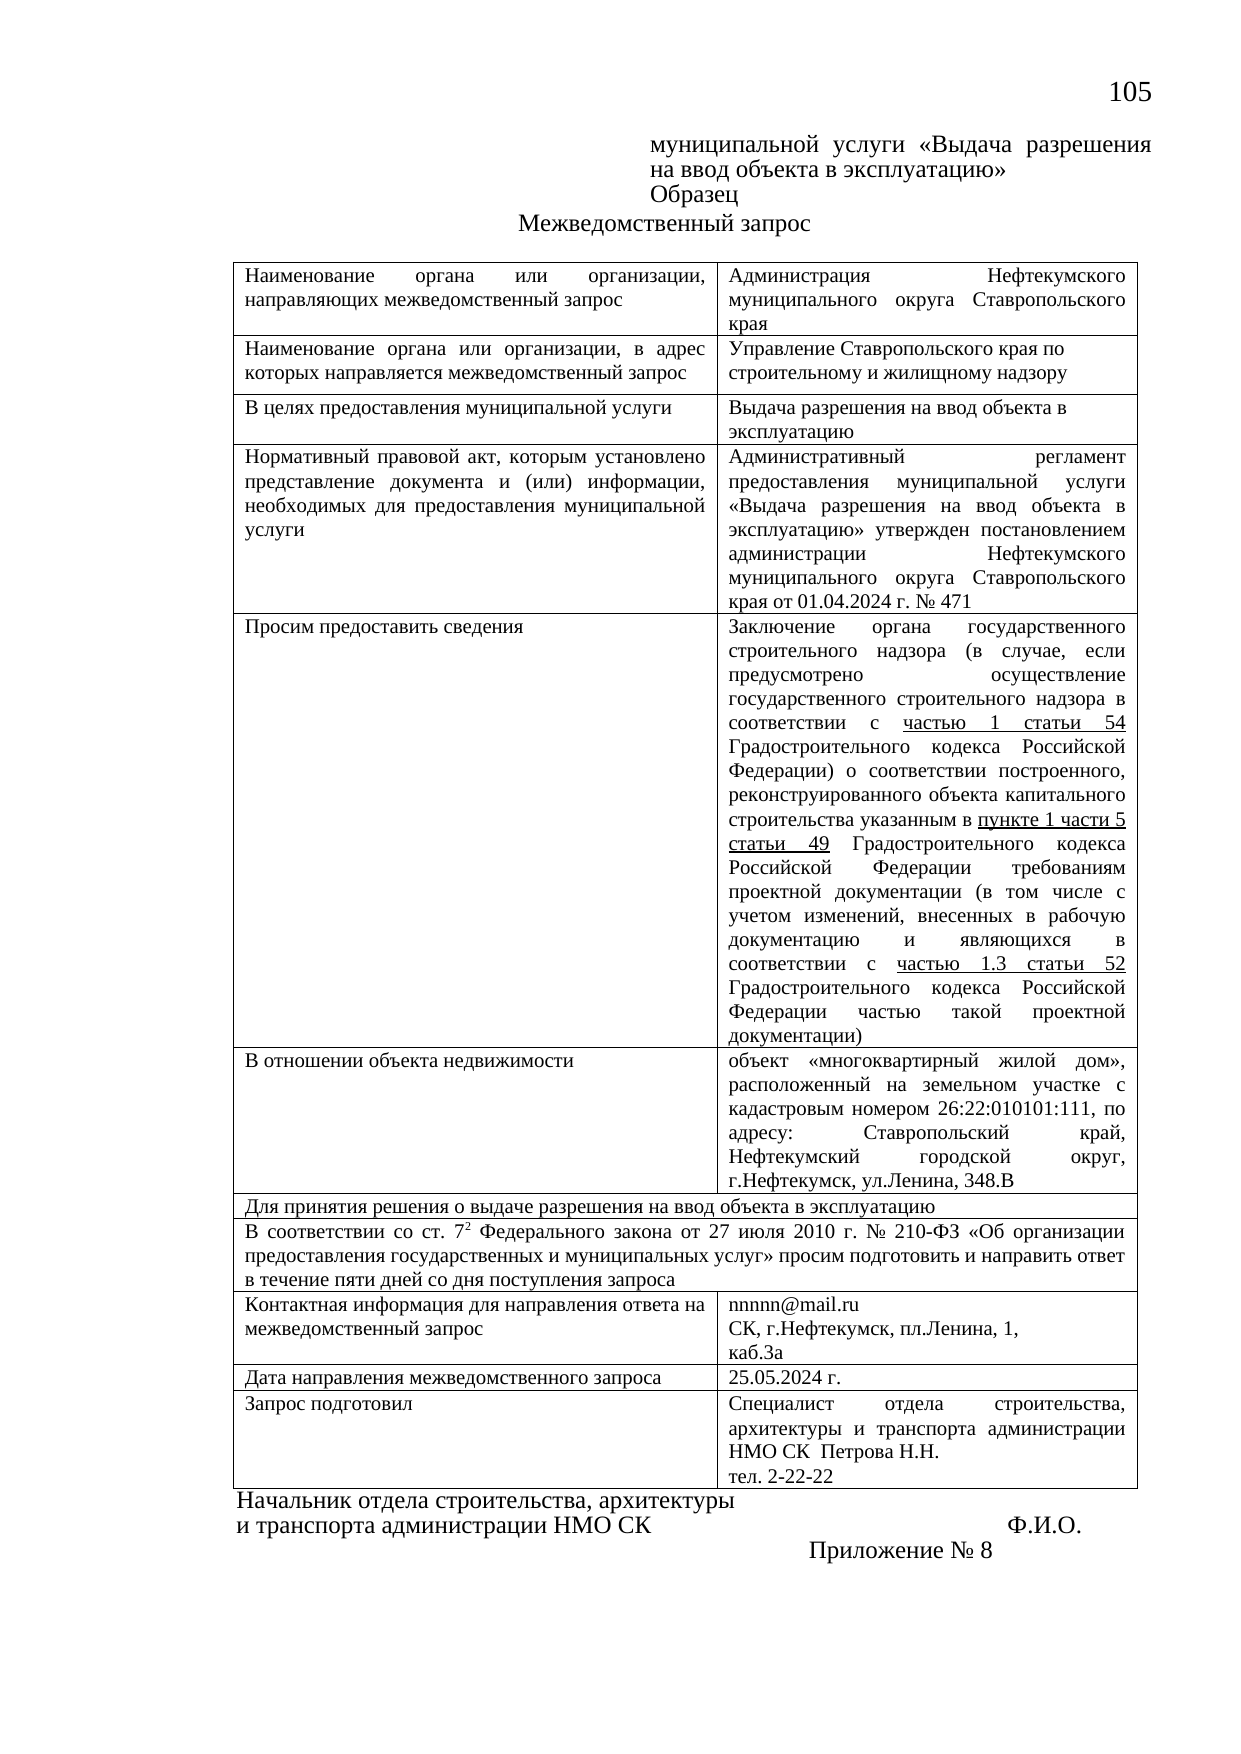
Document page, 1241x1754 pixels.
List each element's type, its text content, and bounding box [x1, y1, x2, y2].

table_cell В целях предоставления муниципальной услуги [234, 395, 717, 443]
text Приложение № 8 [650, 1539, 1152, 1564]
table_cell nnnnn@mail.ru СК, г.Нефтекумск, пл.Ленина, 1, каб.3а [718, 1292, 1137, 1364]
table_cell Нормативный правовой акт, которым установлено представление документа и (или) информации, необходимых для предоставления муниципальной услуги [234, 445, 717, 613]
text Образец [650, 183, 1152, 208]
table_cell В отношении объекта недвижимости [234, 1048, 717, 1192]
table_cell Контактная информация для направления ответа на межведомственный запрос [234, 1292, 717, 1364]
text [650, 133, 1152, 183]
table_cell объект «многоквартирный жилой дом», расположенный на земельном участке с кадастровым номером 26:22:010101:111, по адресу: Ставропольский край, Нефтекумский городской округ, г.Нефтекумск, ул.Ленина, 348.В [718, 1048, 1137, 1192]
table_cell Наименование органа или организации, в адрес которых направляется межведомственный запрос [234, 336, 717, 394]
table_cell Для принятия решения о выдаче разрешения на ввод объекта в эксплуатацию [234, 1194, 1137, 1218]
text Межведомственный запрос [177, 208, 1152, 236]
table_cell В соответствии со ст. 72 Федерального закона от 27 июля 2010 г. № 210-ФЗ «Об организации предоставления государственных и муниципальных услуг» просим подготовить и направить ответ в течение пяти дней со дня поступления запроса [234, 1219, 1137, 1291]
table_cell Дата направления межведомственного запроса [234, 1365, 717, 1390]
table_cell Специалист отдела строительства, архитектуры и транспорта администрации НМО СК Петрова Н.Н. тел. 2-22-22 [718, 1391, 1137, 1488]
table_cell Запрос подготовил [234, 1391, 717, 1488]
text Начальник отдела строительства, архитектуры [236, 1489, 1152, 1514]
table_cell Управление Ставропольского края по строительному и жилищному надзору [718, 336, 1137, 394]
table_cell Заключение органа государственного строительного надзора (в случае, если предусмотрено осуществление государственного строительного надзора в соответствии с частью 1 статьи 54 Градостроительного кодекса Российской Федерации) о соответствии построенного, реконструированного объекта капитального строительства указанным в пункте 1 части 5 статьи 49 Градостроительного кодекса Российской Федерации требованиям проектной документации (в том числе с учетом изменений, внесенных в рабочую документацию и являющихся в соответствии с частью 1.3 статьи 52 Градостроительного кодекса Российской Федерации частью такой проектной документации) [718, 614, 1137, 1047]
table_header Наименование органа или организации, направляющих межведомственный запрос [234, 263, 717, 335]
table_cell Выдача разрешения на ввод объекта в эксплуатацию [718, 395, 1137, 443]
text и транспорта администрации НМО СК Ф.И.О. [236, 1514, 1152, 1539]
table_header Администрация Нефтекумского муниципального округа Ставропольского края [718, 263, 1137, 335]
table_cell Просим предоставить сведения [234, 614, 717, 1047]
table_cell Административный регламент предоставления муниципальной услуги «Выдача разрешения на ввод объекта в эксплуатацию» утвержден постановлением администрации Нефтекумского муниципального округа Ставропольского края от 01.04.2024 г. № 471 [718, 445, 1137, 613]
table_cell 25.05.2024 г. [718, 1365, 1137, 1390]
